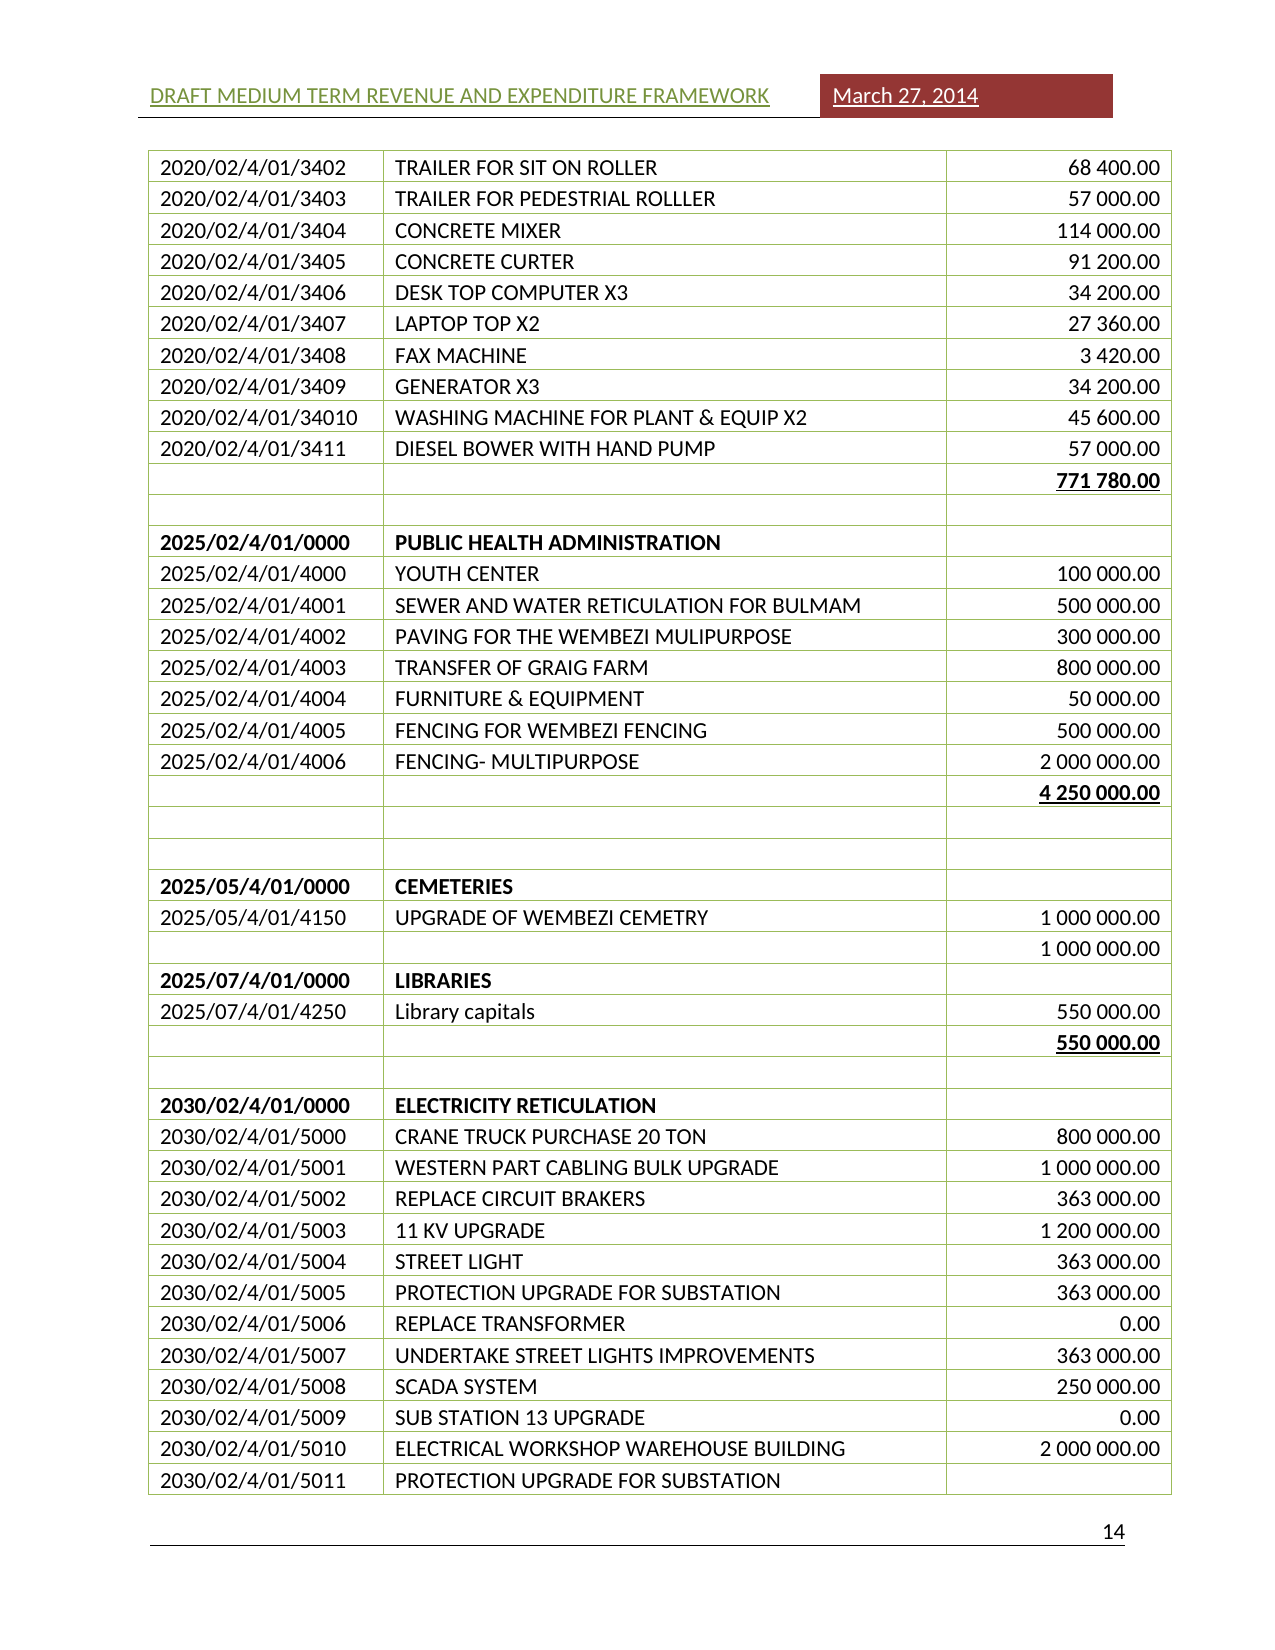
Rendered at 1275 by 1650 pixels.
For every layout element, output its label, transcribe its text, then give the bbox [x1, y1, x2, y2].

table_cell 0.00 [947, 1307, 1171, 1337]
table_cell UNDERTAKE STREET LIGHTS IMPROVEMENTS [384, 1339, 946, 1369]
table_cell 2030/02/4/01/5005 [149, 1276, 383, 1306]
table_cell Library capitals [384, 995, 946, 1025]
table_cell YOUTH CENTER [384, 557, 946, 587]
table_cell 2025/05/4/01/0000 [149, 870, 383, 900]
table_cell [149, 495, 383, 525]
table_cell 2025/02/4/01/4003 [149, 651, 383, 681]
table_cell [384, 807, 946, 837]
table_cell FENCING- MULTIPURPOSE [384, 745, 946, 775]
table_cell 2 000 000.00 [947, 1432, 1171, 1462]
table_cell WASHING MACHINE FOR PLANT & EQUIP X2 [384, 401, 946, 431]
table_cell [384, 464, 946, 494]
table_cell [384, 932, 946, 962]
table_cell 771 780.00 [947, 464, 1171, 494]
table_cell FURNITURE & EQUIPMENT [384, 682, 946, 712]
table_cell [149, 1057, 383, 1087]
table_cell 1 000 000.00 [947, 932, 1171, 962]
table_cell 500 000.00 [947, 589, 1171, 619]
table_cell [149, 776, 383, 806]
table_cell 2020/02/4/01/3409 [149, 370, 383, 400]
table_cell [149, 932, 383, 962]
table_cell UPGRADE OF WEMBEZI CEMETRY [384, 901, 946, 931]
table_cell [384, 839, 946, 869]
table_cell STREET LIGHT [384, 1245, 946, 1275]
table_cell [947, 870, 1171, 900]
table_cell 2030/02/4/01/0000 [149, 1089, 383, 1119]
table_cell 2030/02/4/01/5004 [149, 1245, 383, 1275]
table_cell 2020/02/4/01/3402 [149, 151, 383, 181]
table_cell 2020/02/4/01/3403 [149, 182, 383, 212]
table_cell 2025/02/4/01/4001 [149, 589, 383, 619]
table_cell [384, 1057, 946, 1087]
table_cell WESTERN PART CABLING BULK UPGRADE [384, 1151, 946, 1181]
table_cell 2020/02/4/01/3406 [149, 276, 383, 306]
table_cell LAPTOP TOP X2 [384, 307, 946, 337]
table_cell 2020/02/4/01/3404 [149, 214, 383, 244]
table_cell TRANSFER OF GRAIG FARM [384, 651, 946, 681]
table_cell 1 200 000.00 [947, 1214, 1171, 1244]
table_cell 34 200.00 [947, 370, 1171, 400]
table_cell [947, 964, 1171, 994]
table_cell SEWER AND WATER RETICULATION FOR BULMAM [384, 589, 946, 619]
table_cell [947, 807, 1171, 837]
table_cell 100 000.00 [947, 557, 1171, 587]
table_cell 550 000.00 [947, 1026, 1171, 1056]
table_cell 2030/02/4/01/5010 [149, 1432, 383, 1462]
table_cell 2020/02/4/01/3408 [149, 339, 383, 369]
table_cell 114 000.00 [947, 214, 1171, 244]
table_cell [384, 776, 946, 806]
table_cell [947, 1089, 1171, 1119]
table_cell CONCRETE MIXER [384, 214, 946, 244]
table_cell 2025/02/4/01/4006 [149, 745, 383, 775]
table_cell CONCRETE CURTER [384, 245, 946, 275]
table_cell PAVING FOR THE WEMBEZI MULIPURPOSE [384, 620, 946, 650]
table_cell 2030/02/4/01/5001 [149, 1151, 383, 1181]
table_cell 2025/02/4/01/4004 [149, 682, 383, 712]
table_cell REPLACE TRANSFORMER [384, 1307, 946, 1337]
table_cell 2020/02/4/01/3405 [149, 245, 383, 275]
table_cell GENERATOR X3 [384, 370, 946, 400]
table_cell [947, 526, 1171, 556]
table_cell 2020/02/4/01/3411 [149, 432, 383, 462]
table_cell 57 000.00 [947, 432, 1171, 462]
table_cell 500 000.00 [947, 714, 1171, 744]
table_cell [947, 839, 1171, 869]
table_cell SCADA SYSTEM [384, 1370, 946, 1400]
table_cell ELECTRICITY RETICULATION [384, 1089, 946, 1119]
table_cell 2030/02/4/01/5006 [149, 1307, 383, 1337]
table_cell 2025/05/4/01/4150 [149, 901, 383, 931]
table_cell 250 000.00 [947, 1370, 1171, 1400]
table_cell DIESEL BOWER WITH HAND PUMP [384, 432, 946, 462]
table_cell 57 000.00 [947, 182, 1171, 212]
table_cell 2030/02/4/01/5003 [149, 1214, 383, 1244]
table_cell 2030/02/4/01/5000 [149, 1120, 383, 1150]
table_cell CRANE TRUCK PURCHASE 20 TON [384, 1120, 946, 1150]
table_cell [384, 1026, 946, 1056]
table_cell 2025/02/4/01/4005 [149, 714, 383, 744]
table_cell 1 000 000.00 [947, 1151, 1171, 1181]
table_cell 2025/02/4/01/0000 [149, 526, 383, 556]
table_cell 550 000.00 [947, 995, 1171, 1025]
table_cell 800 000.00 [947, 1120, 1171, 1150]
table_cell 2025/07/4/01/4250 [149, 995, 383, 1025]
table_cell [947, 1057, 1171, 1087]
table_cell [947, 1464, 1171, 1494]
table_cell DESK TOP COMPUTER X3 [384, 276, 946, 306]
table_cell [149, 807, 383, 837]
table_cell 2025/02/4/01/4002 [149, 620, 383, 650]
table_cell ELECTRICAL WORKSHOP WAREHOUSE BUILDING [384, 1432, 946, 1462]
table_cell TRAILER FOR PEDESTRIAL ROLLLER [384, 182, 946, 212]
table_cell FAX MACHINE [384, 339, 946, 369]
table_cell 2025/07/4/01/0000 [149, 964, 383, 994]
table_cell SUB STATION 13 UPGRADE [384, 1401, 946, 1431]
table_cell 1 000 000.00 [947, 901, 1171, 931]
table_cell TRAILER FOR SIT ON ROLLER [384, 151, 946, 181]
table_cell 3 420.00 [947, 339, 1171, 369]
table_cell REPLACE CIRCUIT BRAKERS [384, 1182, 946, 1212]
table_cell CEMETERIES [384, 870, 946, 900]
table_cell 2030/02/4/01/5002 [149, 1182, 383, 1212]
table_cell [149, 1026, 383, 1056]
table_cell 800 000.00 [947, 651, 1171, 681]
table_cell PUBLIC HEALTH ADMINISTRATION [384, 526, 946, 556]
table_cell 2030/02/4/01/5007 [149, 1339, 383, 1369]
table_cell 363 000.00 [947, 1339, 1171, 1369]
table_cell 2030/02/4/01/5009 [149, 1401, 383, 1431]
table_cell 27 360.00 [947, 307, 1171, 337]
table_cell 2030/02/4/01/5008 [149, 1370, 383, 1400]
table_cell 68 400.00 [947, 151, 1171, 181]
table_cell 34 200.00 [947, 276, 1171, 306]
table_cell PROTECTION UPGRADE FOR SUBSTATION [384, 1464, 946, 1494]
table_cell 45 600.00 [947, 401, 1171, 431]
table_cell 4 250 000.00 [947, 776, 1171, 806]
table_cell [384, 495, 946, 525]
table_cell 91 200.00 [947, 245, 1171, 275]
table_cell 2020/02/4/01/34010 [149, 401, 383, 431]
table_cell LIBRARIES [384, 964, 946, 994]
table_cell 363 000.00 [947, 1245, 1171, 1275]
table_cell 2025/02/4/01/4000 [149, 557, 383, 587]
table_cell 50 000.00 [947, 682, 1171, 712]
table_cell 2020/02/4/01/3407 [149, 307, 383, 337]
table_cell [149, 464, 383, 494]
table_cell PROTECTION UPGRADE FOR SUBSTATION [384, 1276, 946, 1306]
table_cell FENCING FOR WEMBEZI FENCING [384, 714, 946, 744]
table_cell 11 KV UPGRADE [384, 1214, 946, 1244]
table_cell 363 000.00 [947, 1182, 1171, 1212]
table_cell 363 000.00 [947, 1276, 1171, 1306]
table_cell 2030/02/4/01/5011 [149, 1464, 383, 1494]
table_cell 0.00 [947, 1401, 1171, 1431]
table_cell [149, 839, 383, 869]
table_cell 300 000.00 [947, 620, 1171, 650]
table_cell [947, 495, 1171, 525]
table_cell 2 000 000.00 [947, 745, 1171, 775]
